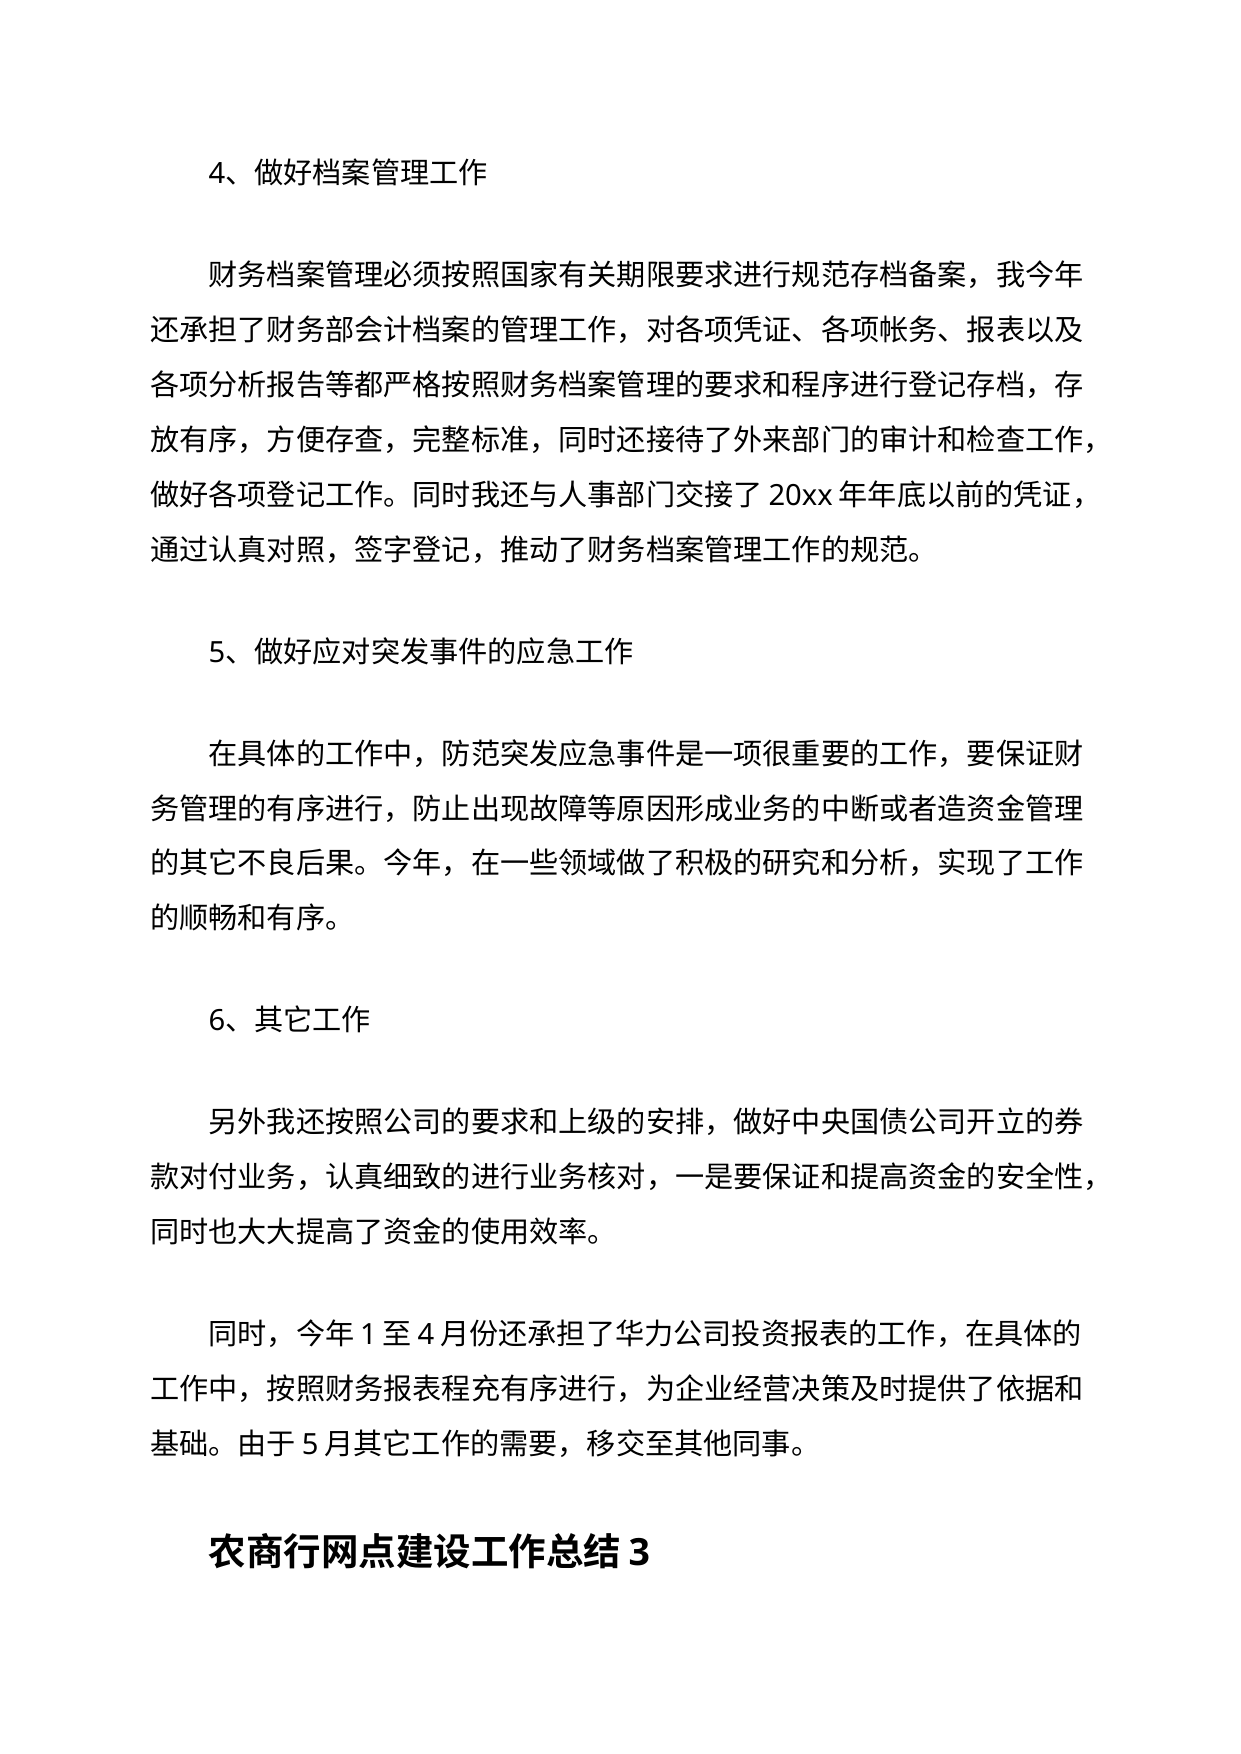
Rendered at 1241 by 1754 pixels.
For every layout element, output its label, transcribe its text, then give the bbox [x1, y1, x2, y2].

text 同时，今年1至4月份还承担了华力公司投资报表的工作，在具体的工作中，按照财务报表程充有序进行，为企业经营决策及时提供了依据和基础。由于5月其它工作的需要，移交至其他同事。 [150, 1310, 1090, 1463]
text 财务档案管理必须按照国家有关期限要求进行规范存档备案，我今年还承担了财务部会计档案的管理工作，对各项凭证、各项帐务、报表以及各项分析报告等都严格按照财务档案管理的要求和程序进行登记存档，存放有序，方便存查，完整标准，同时还接待了外来部门的审计和检查工作，做好各项登记工作。同时我还与人事部门交接了20xx年年底以前的凭证，通过认真对照，签字登记，推动了财务档案管理工作的规范。 [150, 252, 1090, 569]
text 5、做好应对突发事件的应急工作 [150, 628, 1090, 671]
text 农商行网点建设工作总结3 [150, 1522, 1090, 1577]
text 6、其它工作 [150, 997, 1090, 1039]
text 4、做好档案管理工作 [150, 150, 1090, 192]
text 在具体的工作中，防范突发应急事件是一项很重要的工作，要保证财务管理的有序进行，防止出现故障等原因形成业务的中断或者造资金管理的其它不良后果。今年，在一些领域做了积极的研究和分析，实现了工作的顺畅和有序。 [150, 730, 1090, 937]
text 另外我还按照公司的要求和上级的安排，做好中央国债公司开立的券款对付业务，认真细致的进行业务核对，一是要保证和提高资金的安全性，同时也大大提高了资金的使用效率。 [150, 1099, 1090, 1251]
